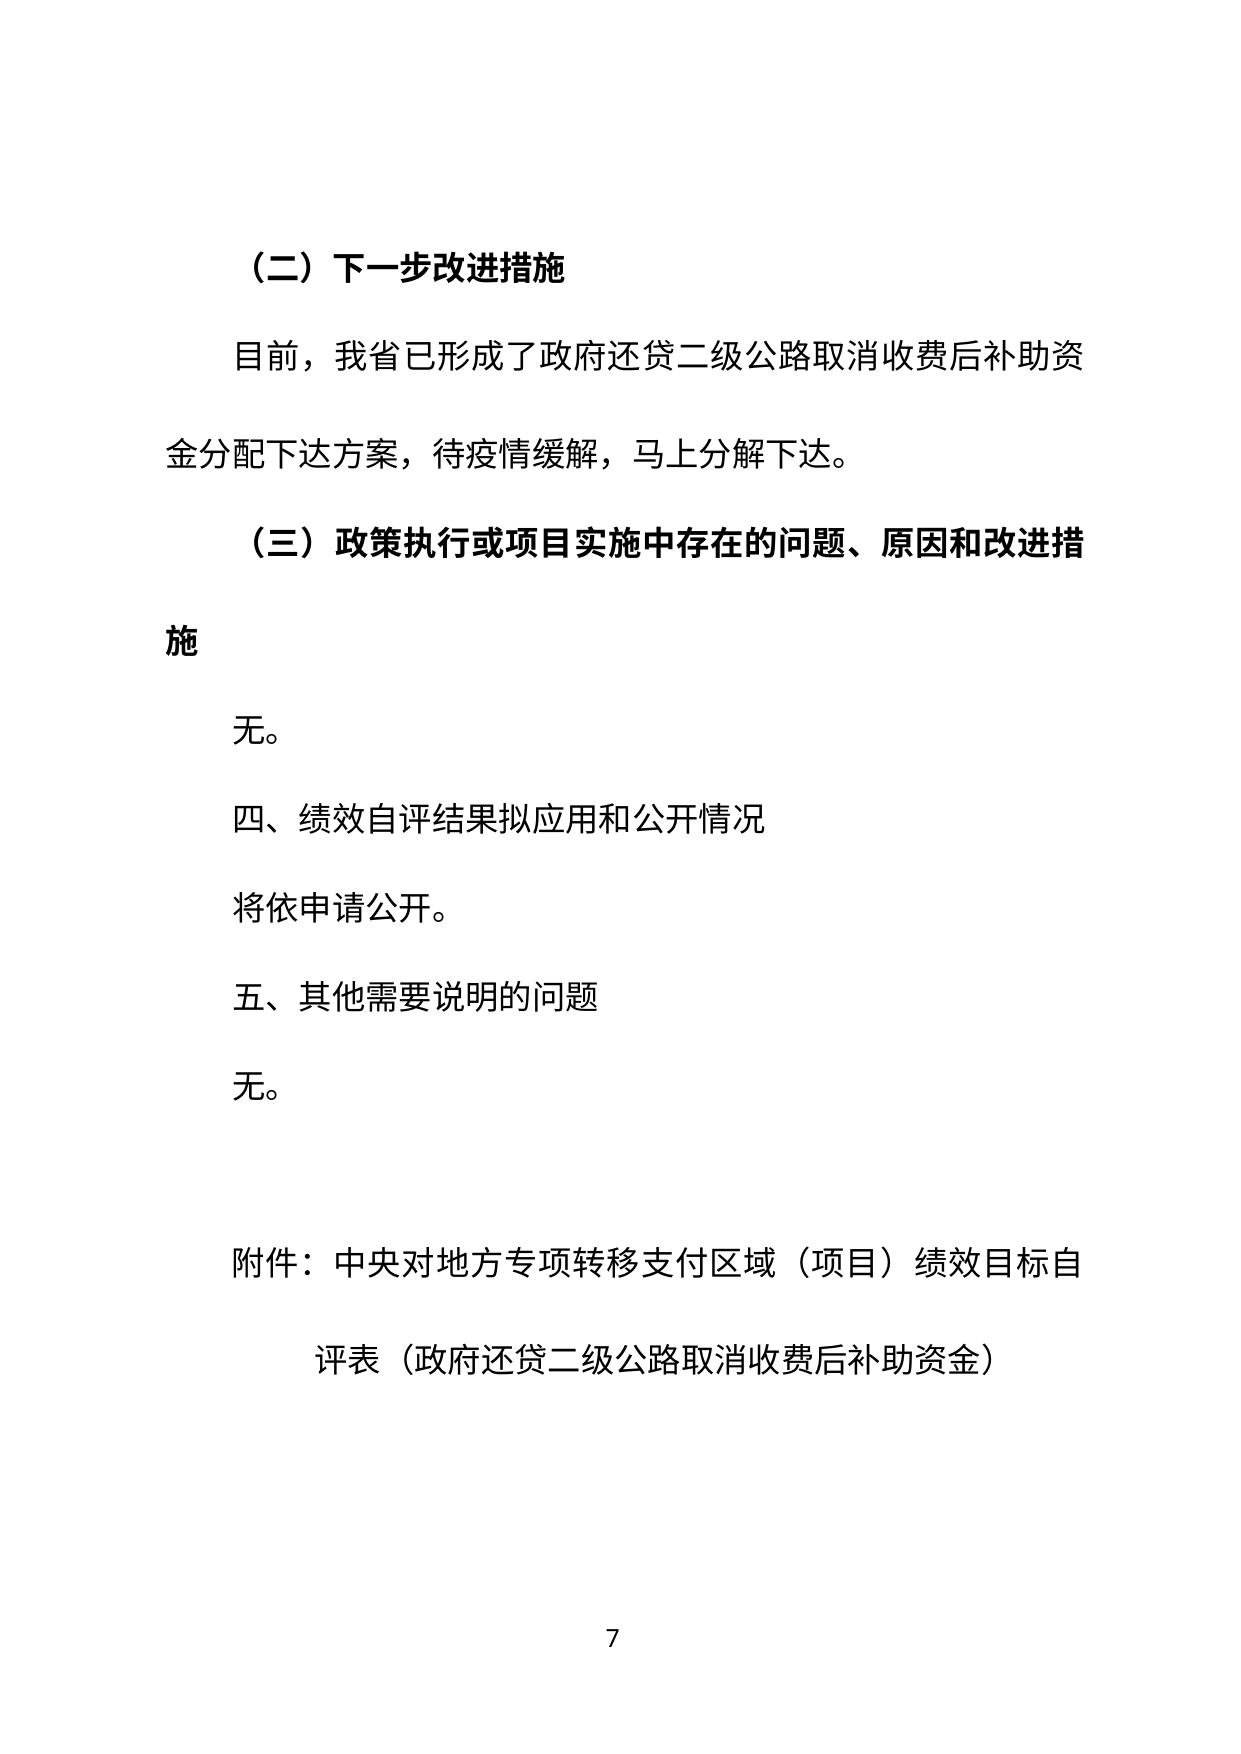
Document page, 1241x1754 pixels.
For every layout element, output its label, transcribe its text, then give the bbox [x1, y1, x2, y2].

text 无。 [165, 1051, 1087, 1116]
text 五、其他需要说明的问题 [165, 962, 1087, 1027]
text 附件：中央对地方专项转移支付区域（项目）绩效目标自评表（政府还贷二级公路取消收费后补助资金） [231, 1228, 1087, 1391]
text （三）政策执行或项目实施中存在的问题、原因和改进措施 [165, 508, 1087, 671]
text （二）下一步改进措施 [165, 233, 1087, 298]
text 目前，我省已形成了政府还贷二级公路取消收费后补助资金分配下达方案，待疫情缓解，马上分解下达。 [165, 322, 1087, 484]
text 无。 [165, 695, 1087, 760]
text 四、绩效自评结果拟应用和公开情况 [165, 784, 1087, 849]
text 将依申请公开。 [165, 873, 1087, 938]
